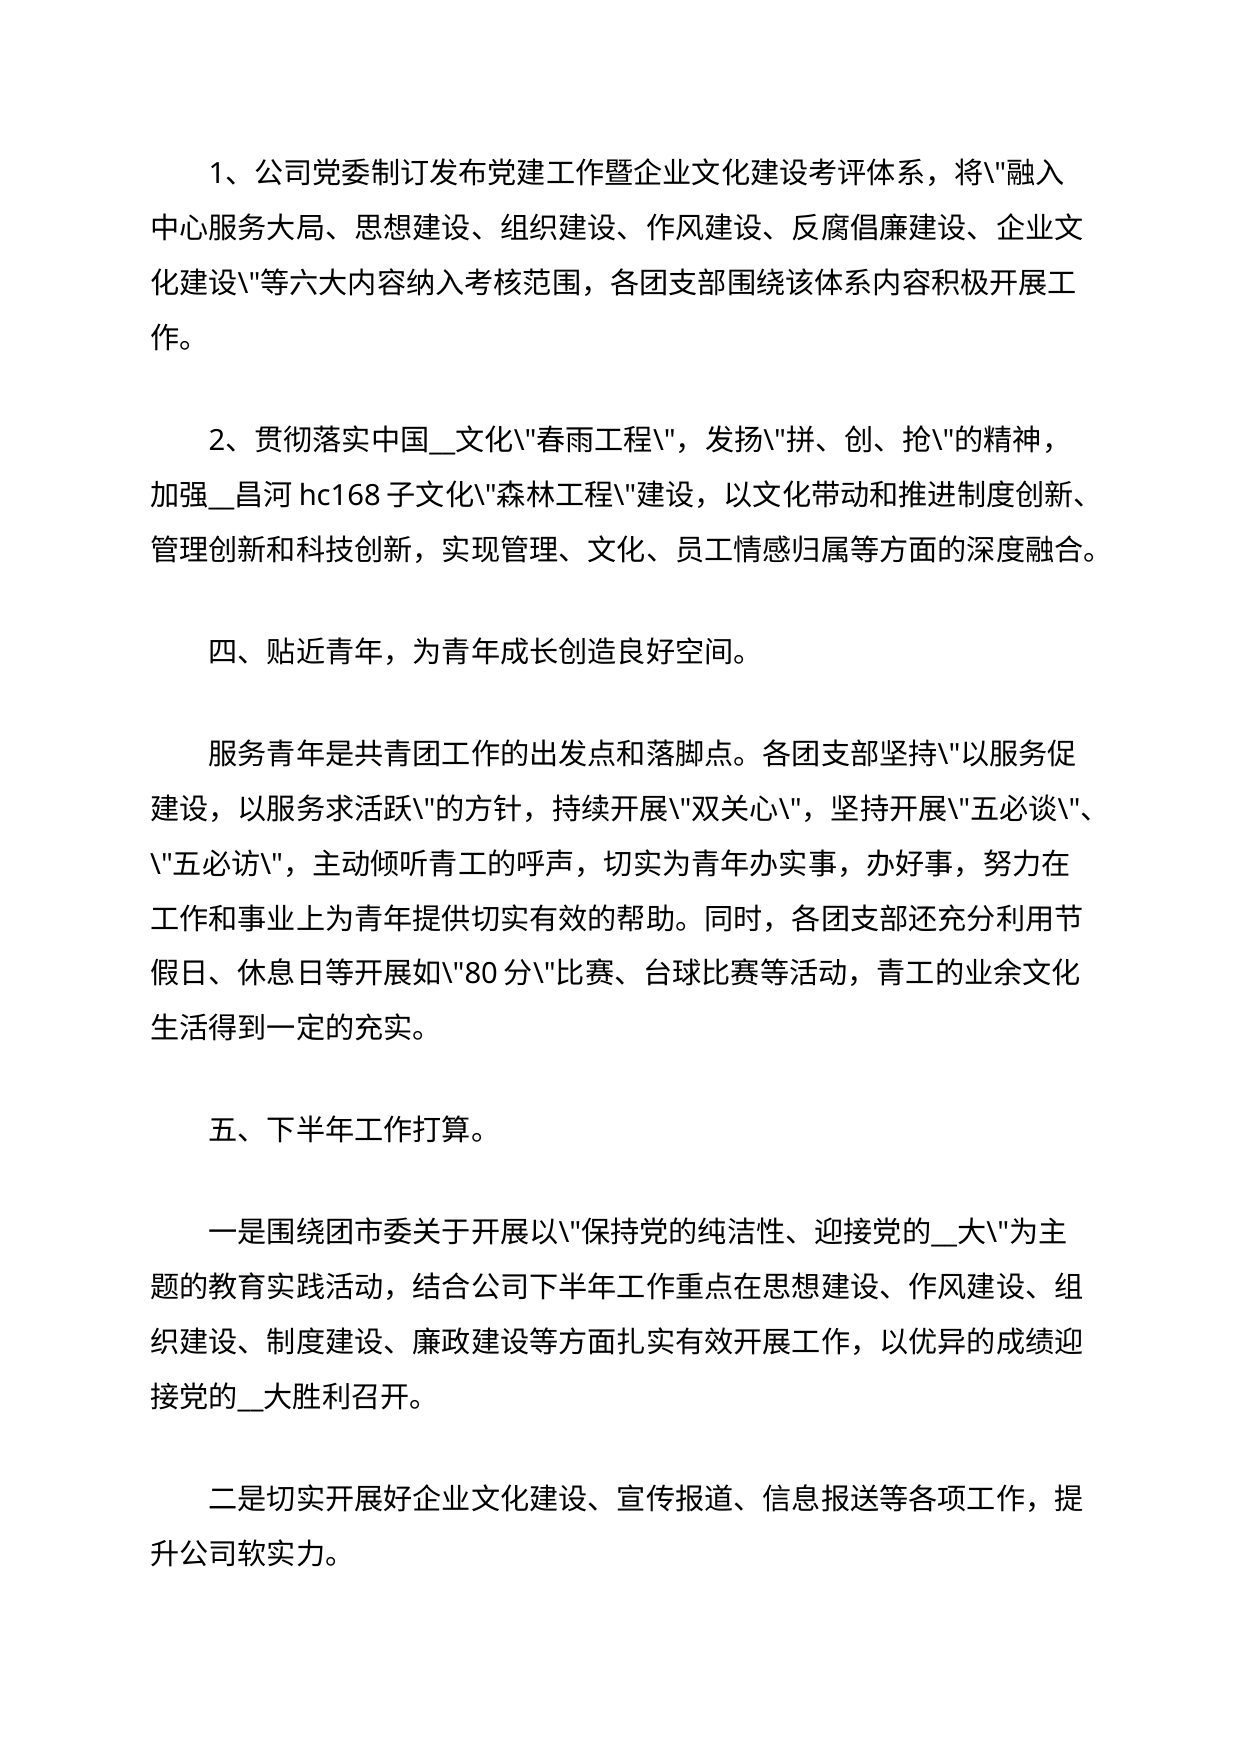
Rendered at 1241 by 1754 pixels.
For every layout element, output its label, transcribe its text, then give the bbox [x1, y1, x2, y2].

text 四、贴近青年，为青年成长创造良好空间。 [150, 628, 1090, 671]
text 二是切实开展好企业文化建设、宣传报道、信息报送等各项工作，提升公司软实力。 [150, 1475, 1090, 1573]
text 服务青年是共青团工作的出发点和落脚点。各团支部坚持\"以服务促建设，以服务求活跃\"的方针，持续开展\"双关心\"，坚持开展\"五必谈\"、\"五必访\"，主动倾听青工的呼声，切实为青年办实事，办好事，努力在工作和事业上为青年提供切实有效的帮助。同时，各团支部还充分利用节假日、休息日等开展如\"80分\"比赛、台球比赛等活动，青工的业余文化生活得到一定的充实。 [150, 730, 1090, 1047]
text 一是围绕团市委关于开展以\"保持党的纯洁性、迎接党的__大\"为主题的教育实践活动，结合公司下半年工作重点在思想建设、作风建设、组织建设、制度建设、廉政建设等方面扎实有效开展工作，以优异的成绩迎接党的__大胜利召开。 [150, 1209, 1090, 1416]
text 2、贯彻落实中国__文化\"春雨工程\"，发扬\"拼、创、抢\"的精神，加强__昌河hc168子文化\"森林工程\"建设，以文化带动和推进制度创新、管理创新和科技创新，实现管理、文化、员工情感归属等方面的深度融合。 [150, 417, 1090, 569]
text 1、公司党委制订发布党建工作暨企业文化建设考评体系，将\"融入中心服务大局、思想建设、组织建设、作风建设、反腐倡廉建设、企业文化建设\"等六大内容纳入考核范围，各团支部围绕该体系内容积极开展工作。 [150, 150, 1090, 357]
text 五、下半年工作打算。 [150, 1107, 1090, 1149]
